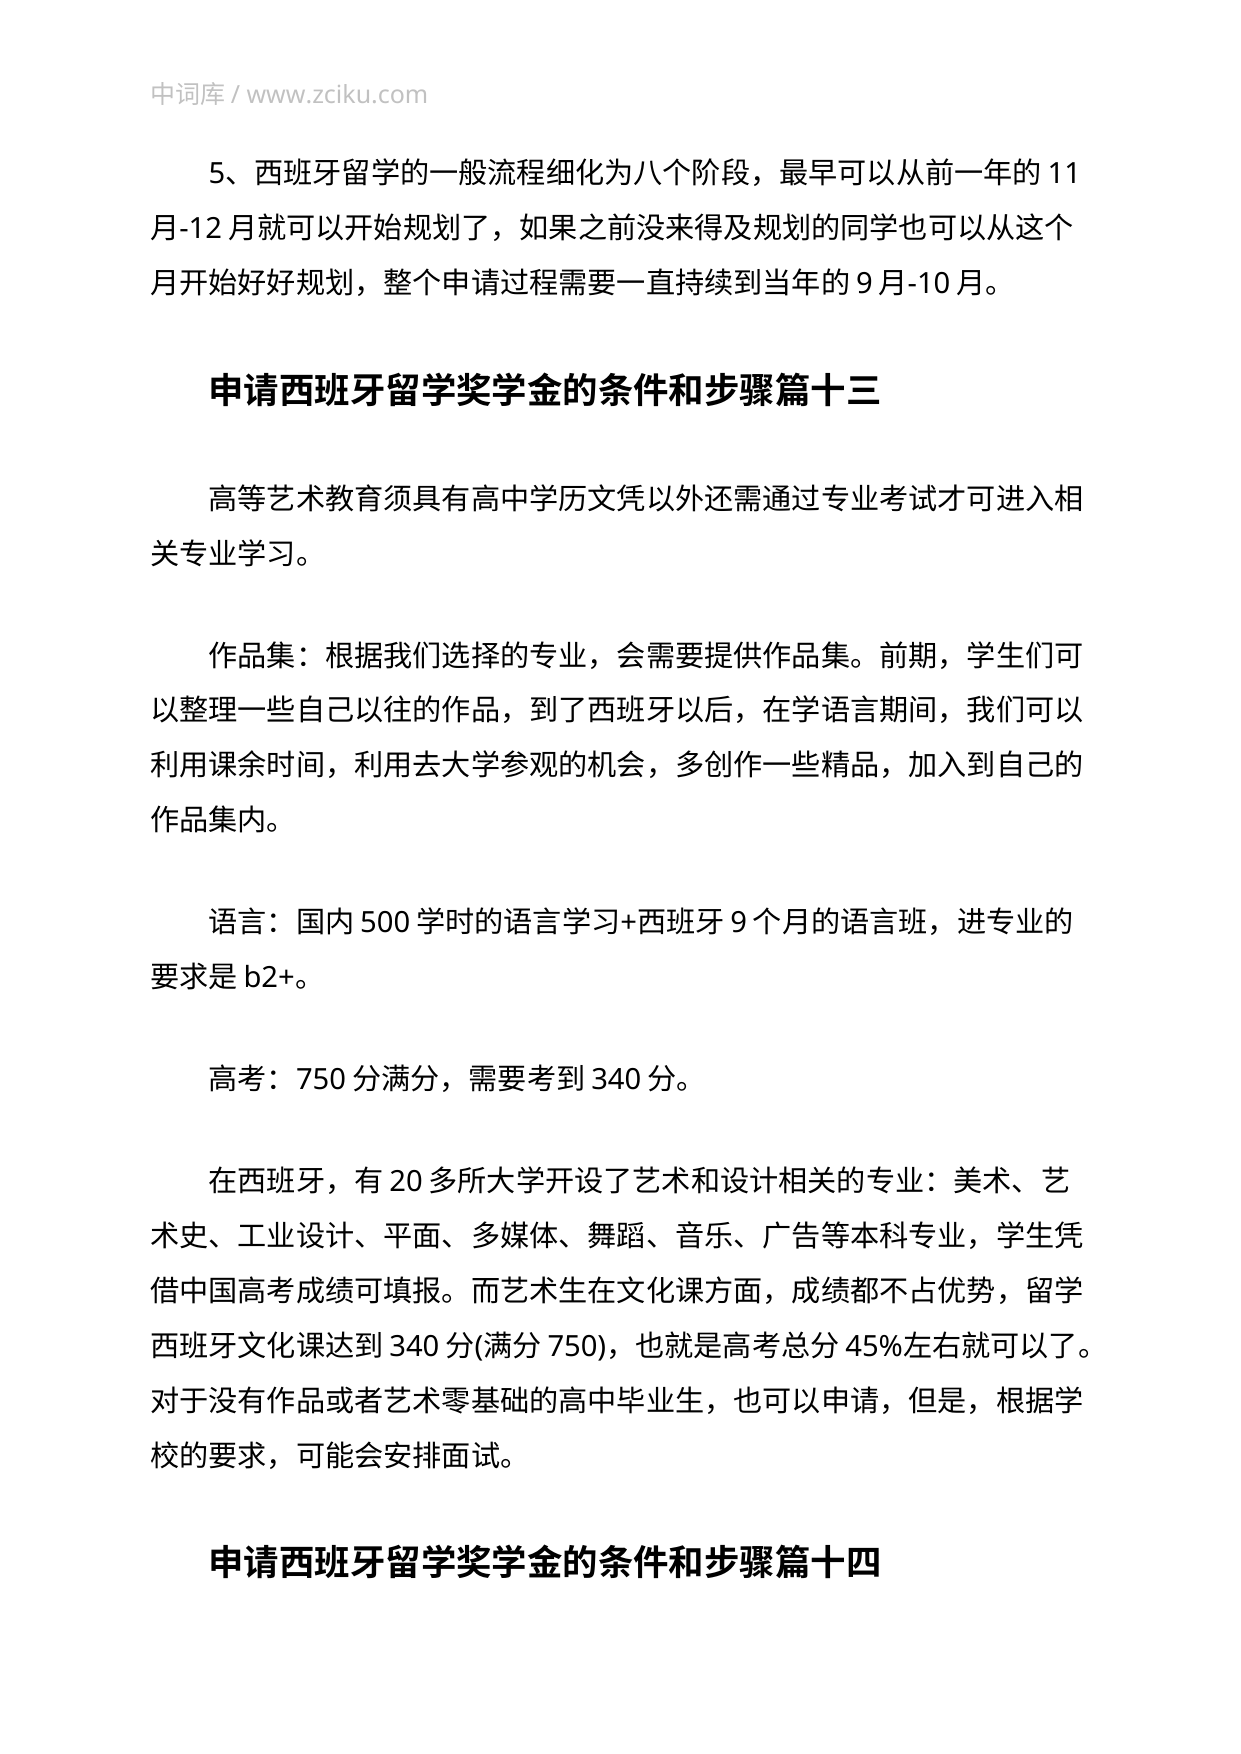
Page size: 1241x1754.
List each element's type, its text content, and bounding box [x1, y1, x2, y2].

text 高等艺术教育须具有高中学历文凭以外还需通过专业考试才可进入相关专业学习。 [150, 475, 1090, 573]
text 高考：750分满分，需要考到340分。 [150, 1056, 1090, 1098]
text 在西班牙，有20多所大学开设了艺术和设计相关的专业：美术、艺术史、工业设计、平面、多媒体、舞蹈、音乐、广告等本科专业，学生凭借中国高考成绩可填报。而艺术生在文化课方面，成绩都不占优势，留学西班牙文化课达到340分(满分750)，也就是高考总分45%左右就可以了。对于没有作品或者艺术零基础的高中毕业生，也可以申请，但是，根据学校的要求，可能会安排面试。 [150, 1157, 1090, 1474]
text 作品集：根据我们选择的专业，会需要提供作品集。前期，学生们可以整理一些自己以往的作品，到了西班牙以后，在学语言期间，我们可以利用课余时间，利用去大学参观的机会，多创作一些精品，加入到自己的作品集内。 [150, 632, 1090, 839]
text 申请西班牙留学奖学金的条件和步骤篇十三 [150, 362, 1090, 413]
text 申请西班牙留学奖学金的条件和步骤篇十四 [150, 1534, 1090, 1585]
text 语言：国内500学时的语言学习+西班牙9个月的语言班，进专业的要求是b2+。 [150, 898, 1090, 996]
text 5、西班牙留学的一般流程细化为八个阶段，最早可以从前一年的11月-12月就可以开始规划了，如果之前没来得及规划的同学也可以从这个月开始好好规划，整个申请过程需要一直持续到当年的9月-10月。 [150, 150, 1090, 302]
